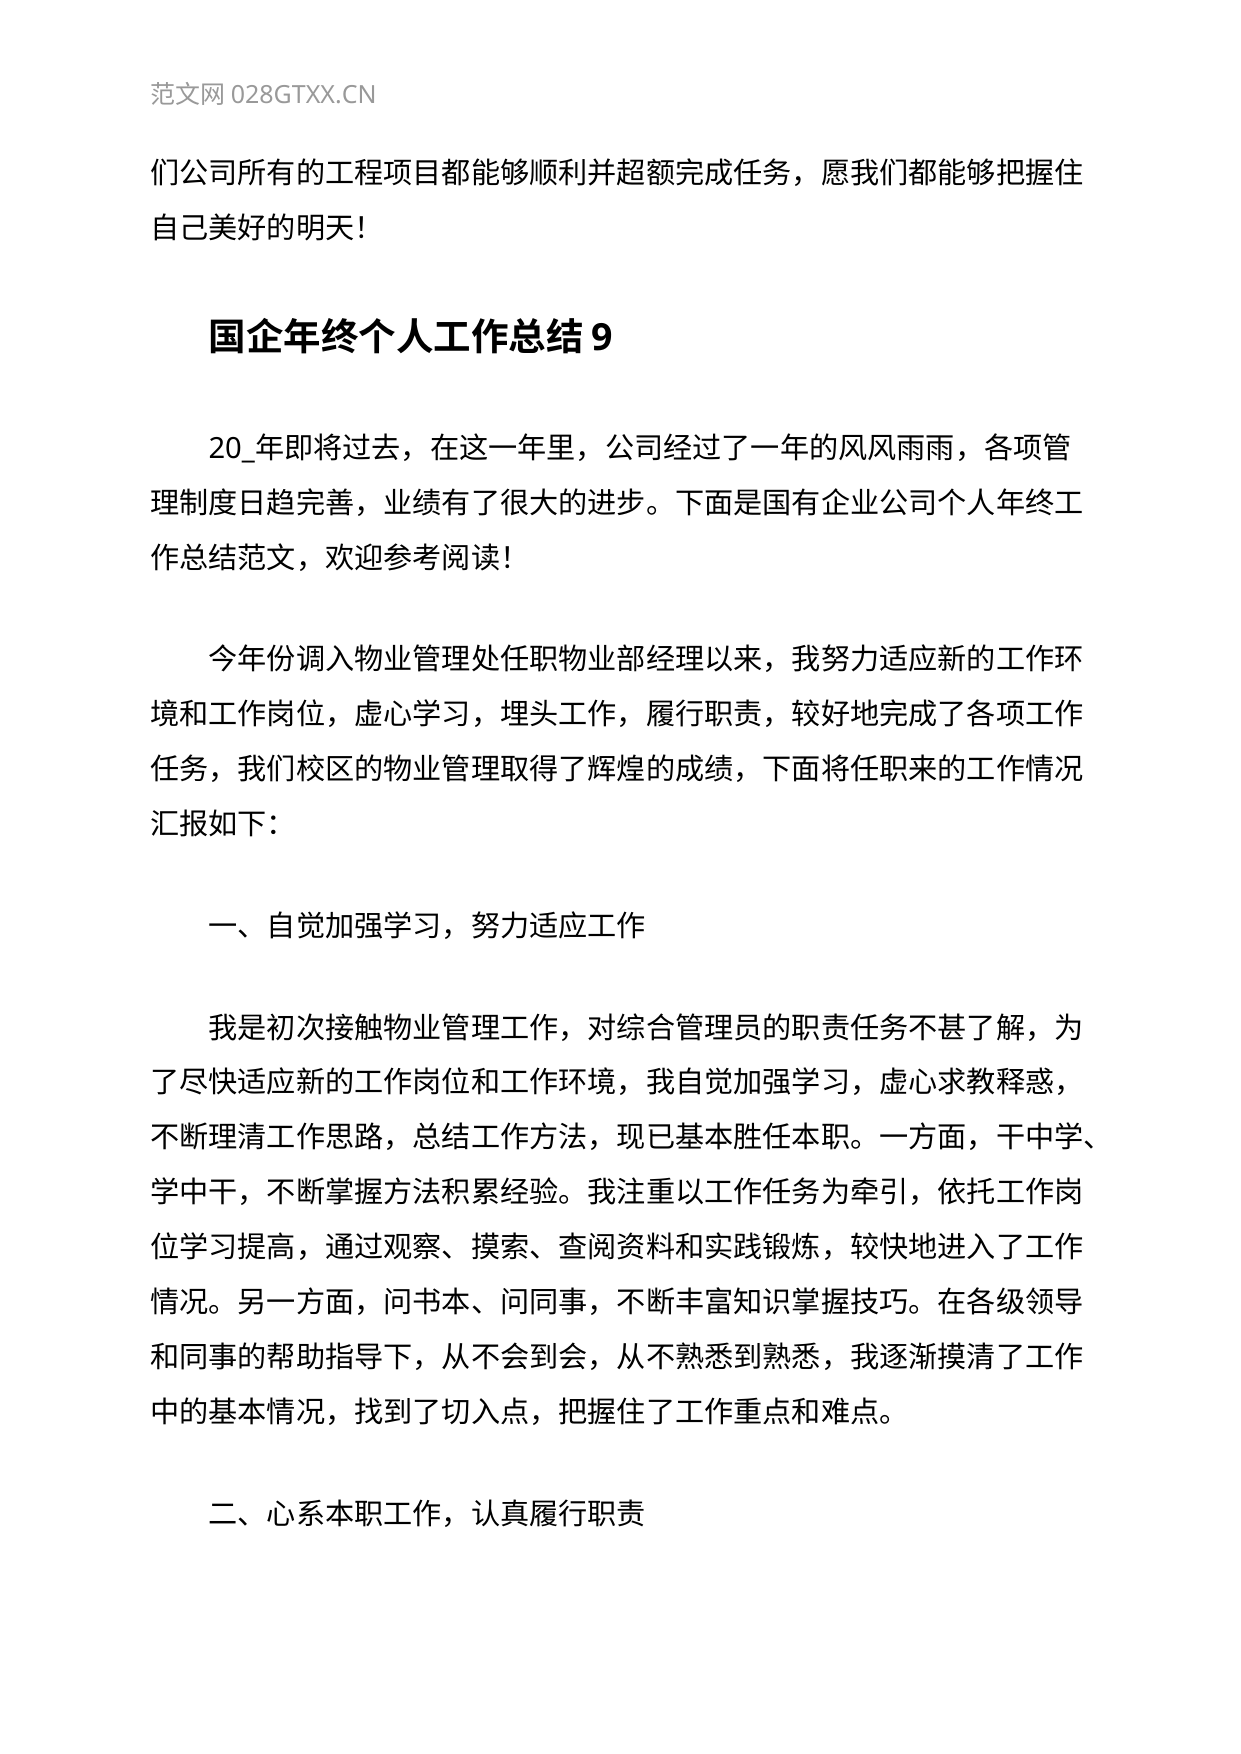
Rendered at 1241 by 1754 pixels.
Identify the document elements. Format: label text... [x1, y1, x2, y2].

text 二、心系本职工作，认真履行职责 [150, 1490, 1090, 1532]
text 今年份调入物业管理处任职物业部经理以来，我努力适应新的工作环境和工作岗位，虚心学习，埋头工作，履行职责，较好地完成了各项工作任务，我们校区的物业管理取得了辉煌的成绩，下面将任职来的工作情况汇报如下： [150, 636, 1090, 843]
text 一、自觉加强学习，努力适应工作 [150, 902, 1090, 945]
text 我是初次接触物业管理工作，对综合管理员的职责任务不甚了解，为了尽快适应新的工作岗位和工作环境，我自觉加强学习，虚心求教释惑，不断理清工作思路，总结工作方法，现已基本胜任本职。一方面，干中学、学中干，不断掌握方法积累经验。我注重以工作任务为牵引，依托工作岗位学习提高，通过观察、摸索、查阅资料和实践锻炼，较快地进入了工作情况。另一方面，问书本、问同事，不断丰富知识掌握技巧。在各级领导和同事的帮助指导下，从不会到会，从不熟悉到熟悉，我逐渐摸清了工作中的基本情况，找到了切入点，把握住了工作重点和难点。 [150, 1004, 1090, 1431]
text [150, 150, 1090, 247]
text 20_年即将过去，在这一年里，公司经过了一年的风风雨雨，各项管理制度日趋完善，业绩有了很大的进步。下面是国有企业公司个人年终工作总结范文，欢迎参考阅读！ [150, 424, 1090, 576]
text 国企年终个人工作总结9 [150, 307, 1090, 361]
